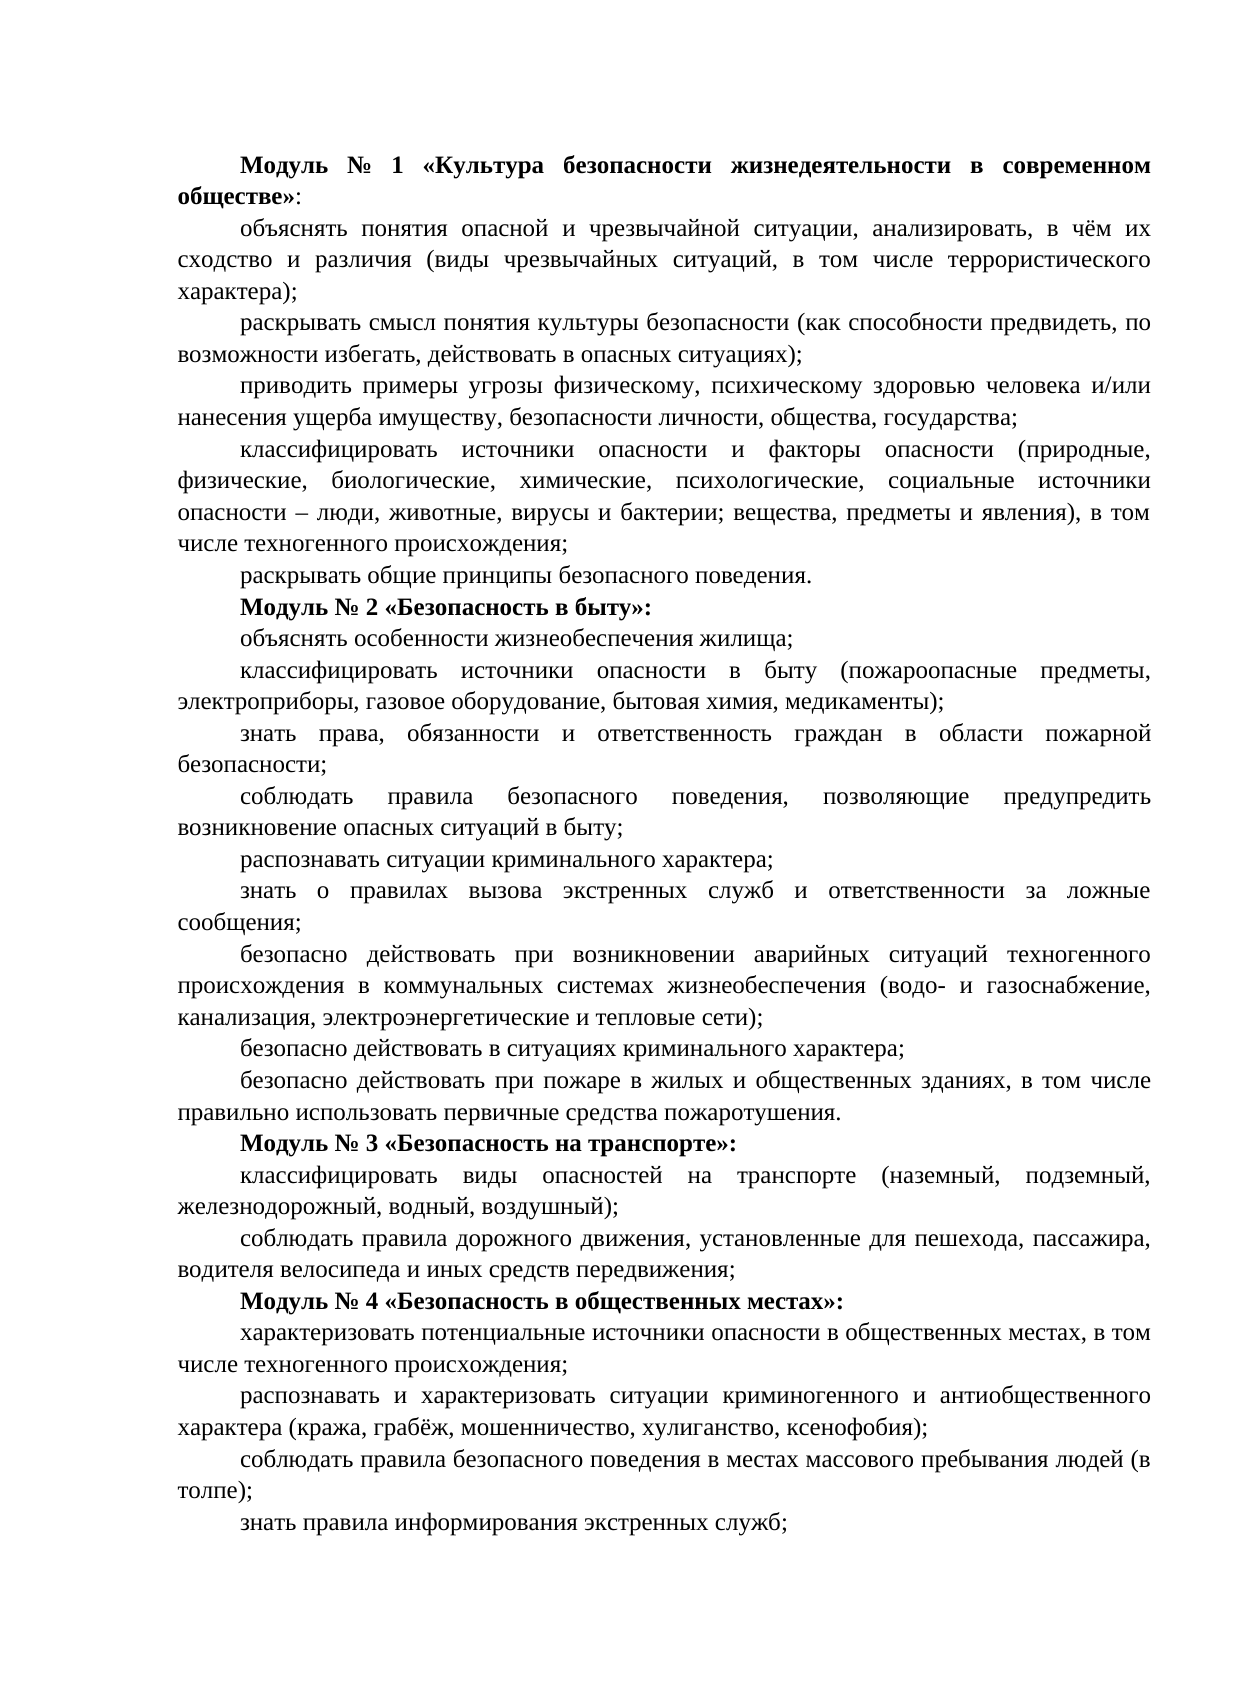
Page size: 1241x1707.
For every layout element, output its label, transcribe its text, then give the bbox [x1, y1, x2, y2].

text Модуль № 4 «Безопасность в общественных местах»: [177, 1286, 1152, 1315]
text классифицировать источники опасности в быту (пожароопасные предметы, электроприборы, газовое оборудование, бытовая химия, медикаменты); [177, 655, 1152, 715]
text объяснять понятия опасной и чрезвычайной ситуации, анализировать, в чём их сходство и различия (виды чрезвычайных ситуаций, в том числе террористического характера); [177, 213, 1152, 305]
text классифицировать виды опасностей на транспорте (наземный, подземный, железнодорожный, водный, воздушный); [177, 1160, 1152, 1220]
text соблюдать правила безопасного поведения, позволяющие предупредить возникновение опасных ситуаций в быту; [177, 781, 1152, 841]
text знать правила информирования экстренных служб; [177, 1507, 1152, 1536]
text знать о правилах вызова экстренных служб и ответственности за ложные сообщения; [177, 876, 1152, 936]
text объяснять особенности жизнеобеспечения жилища; [177, 623, 1152, 652]
text безопасно действовать при возникновении аварийных ситуаций техногенного происхождения в коммунальных системах жизнеобеспечения (водо- и газоснабжение, канализация, электроэнергетические и тепловые сети); [177, 939, 1152, 1031]
text приводить примеры угрозы физическому, психическому здоровью человека и/или нанесения ущерба имуществу, безопасности личности, общества, государства; [177, 371, 1152, 431]
text раскрывать общие принципы безопасного поведения. [177, 560, 1152, 589]
text классифицировать источники опасности и факторы опасности (природные, физические, биологические, химические, психологические, социальные источники опасности – люди, животные, вирусы и бактерии; вещества, предметы и явления), в том числе техногенного происхождения; [177, 434, 1152, 557]
text распознавать и характеризовать ситуации криминогенного и антиобщественного характера (кража, грабёж, мошенничество, хулиганство, ксенофобия); [177, 1381, 1152, 1441]
text характеризовать потенциальные источники опасности в общественных местах, в том числе техногенного происхождения; [177, 1317, 1152, 1378]
text соблюдать правила дорожного движения, установленные для пешехода, пассажира, водителя велосипеда и иных средств передвижения; [177, 1223, 1152, 1283]
text Модуль № 3 «Безопасность на транспорте»: [177, 1128, 1152, 1157]
text безопасно действовать в ситуациях криминального характера; [177, 1033, 1152, 1062]
text Модуль № 1 «Культура безопасности жизнедеятельности в современном обществе»: [177, 150, 1152, 210]
text Модуль № 2 «Безопасность в быту»: [177, 592, 1152, 620]
text распознавать ситуации криминального характера; [177, 844, 1152, 873]
text безопасно действовать при пожаре в жилых и общественных зданиях, в том числе правильно использовать первичные средства пожаротушения. [177, 1065, 1152, 1125]
text знать права, обязанности и ответственность граждан в области пожарной безопасности; [177, 718, 1152, 778]
text соблюдать правила безопасного поведения в местах массового пребывания людей (в толпе); [177, 1444, 1152, 1504]
text раскрывать смысл понятия культуры безопасности (как способности предвидеть, по возможности избегать, действовать в опасных ситуациях); [177, 307, 1152, 368]
